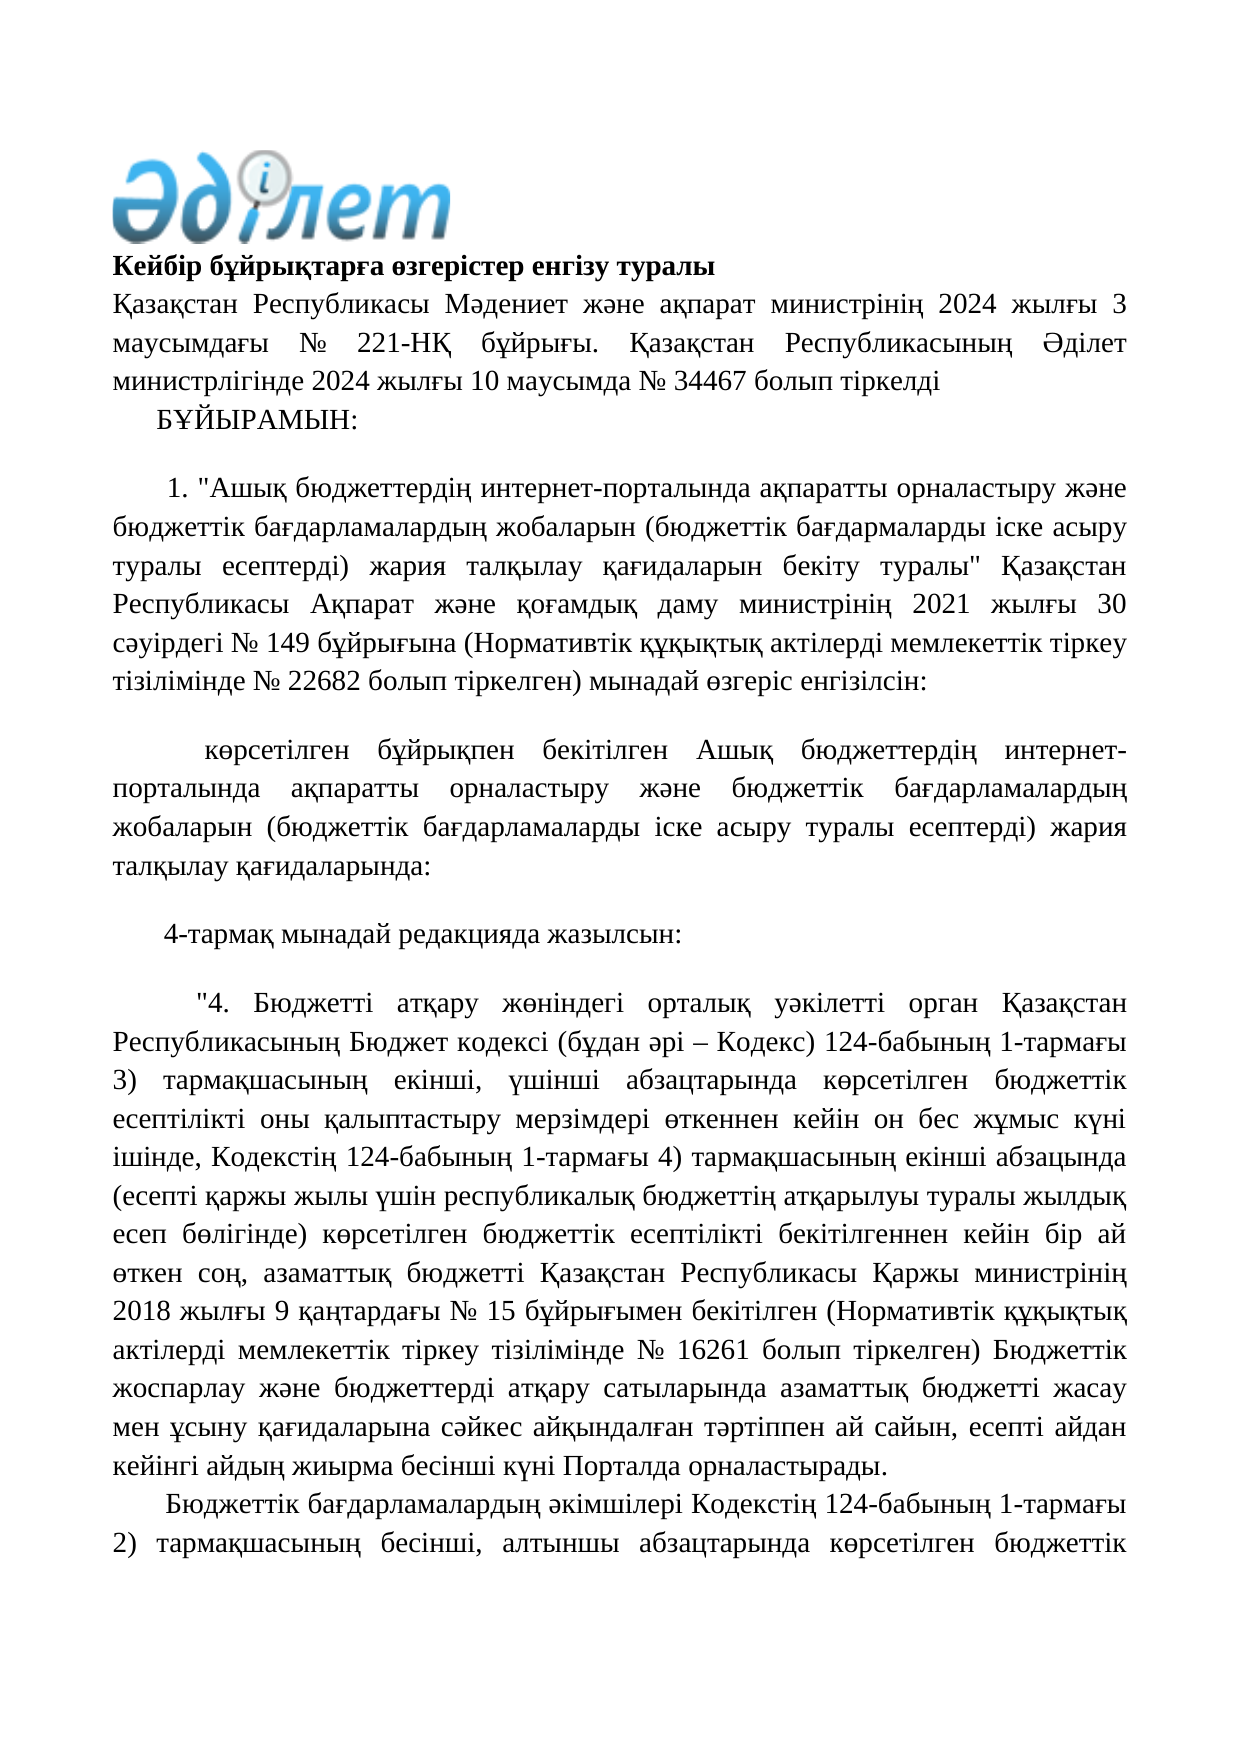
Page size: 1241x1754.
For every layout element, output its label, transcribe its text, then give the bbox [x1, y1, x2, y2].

picture [112, 150, 451, 244]
text Қазақстан Республикасы Мәдениет және ақпарат министрінің 2024 жылғы 3 маусымдағы № 221-НҚ бұйрығы. Қазақстан Республикасының Әділет министрлігінде 2024 жылғы 10 маусымда № 34467 болып тіркелді [112, 286, 1128, 397]
text 1. "Ашық бюджеттердің интернет-порталында ақпаратты орналастыру және бюджеттік бағдарламалардың жобаларын (бюджеттік бағдармаларды іске асыру туралы есептерді) жария талқылау қағидаларын бекіту туралы" Қазақстан Республикасы Ақпарат және қоғамдық даму министрінің 2021 жылғы 30 сәуірдегі № 149 бұйрығына (Нормативтік құқықтық актілерді мемлекеттік тіркеу тізілімінде № 22682 болып тіркелген) мынадай өзгеріс енгізілсін: [112, 471, 1128, 697]
text 4-тармақ мынадай редакцияда жазылсын: [112, 916, 1128, 950]
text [112, 1486, 1128, 1558]
text көрсетілген бұйрықпен бекітілген Ашық бюджеттердің интернет-порталында ақпаратты орналастыру және бюджеттік бағдарламалардың жобаларын (бюджеттік бағдарламаларды іске асыру туралы есептерді) жария талқылау қағидаларында: [112, 732, 1128, 881]
text "4. Бюджетті атқару жөніндегі орталық уәкілетті орган Қазақстан Республикасының Бюджет кодексі (бұдан әрі – Кодекс) 124-бабының 1-тармағы 3) тармақшасының екінші, үшінші абзацтарында көрсетілген бюджеттік есептілікті оны қалыптастыру мерзімдері өткеннен кейін он бес жұмыс күні ішінде, Кодекстің 124-бабының 1-тармағы 4) тармақшасының екінші абзацында (есепті қаржы жылы үшін республикалық бюджеттің атқарылуы туралы жылдық есеп бөлігінде) көрсетілген бюджеттік есептілікті бекітілгеннен кейін бір ай өткен соң, азаматтық бюджетті Қазақстан Республикасы Қаржы министрінің 2018 жылғы 9 қаңтардағы № 15 бұйрығымен бекітілген (Нормативтік құқықтық актілерді мемлекеттік тіркеу тізілімінде № 16261 болып тіркелген) Бюджеттік жоспарлау және бюджеттерді атқару сатыларында азаматтық бюджетті жасау мен ұсыну қағидаларына сәйкес айқындалған тәртіппен ай сайын, есепті айдан кейінгі айдың жиырма бесінші күні Порталда орналастырады. [112, 985, 1128, 1481]
text БҰЙЫРАМЫН: [112, 402, 1128, 435]
text Кейбір бұйрықтарға өзгерістер енгізу туралы [112, 248, 1128, 281]
